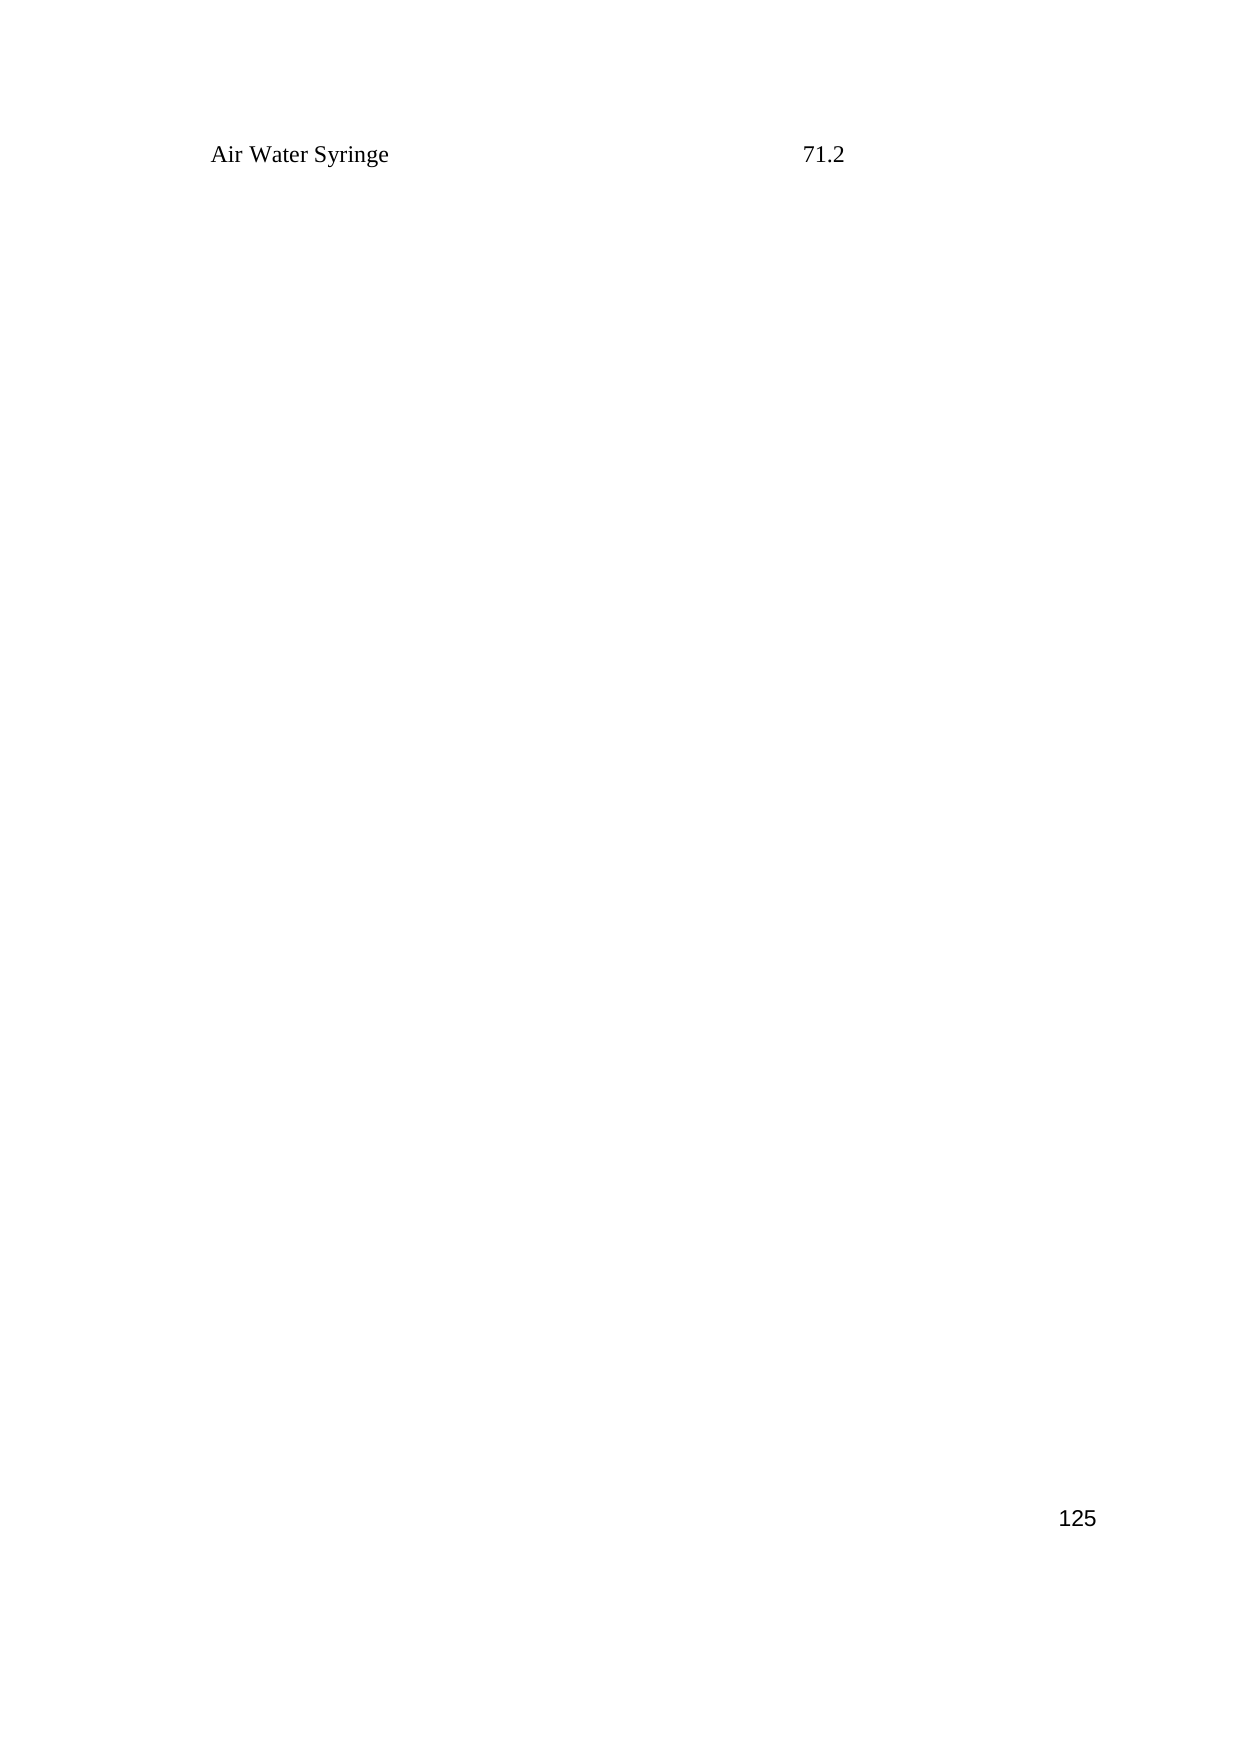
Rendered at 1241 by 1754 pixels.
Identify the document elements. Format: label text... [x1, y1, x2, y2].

text Air Water Syringe 71.2 [210, 139, 1096, 167]
